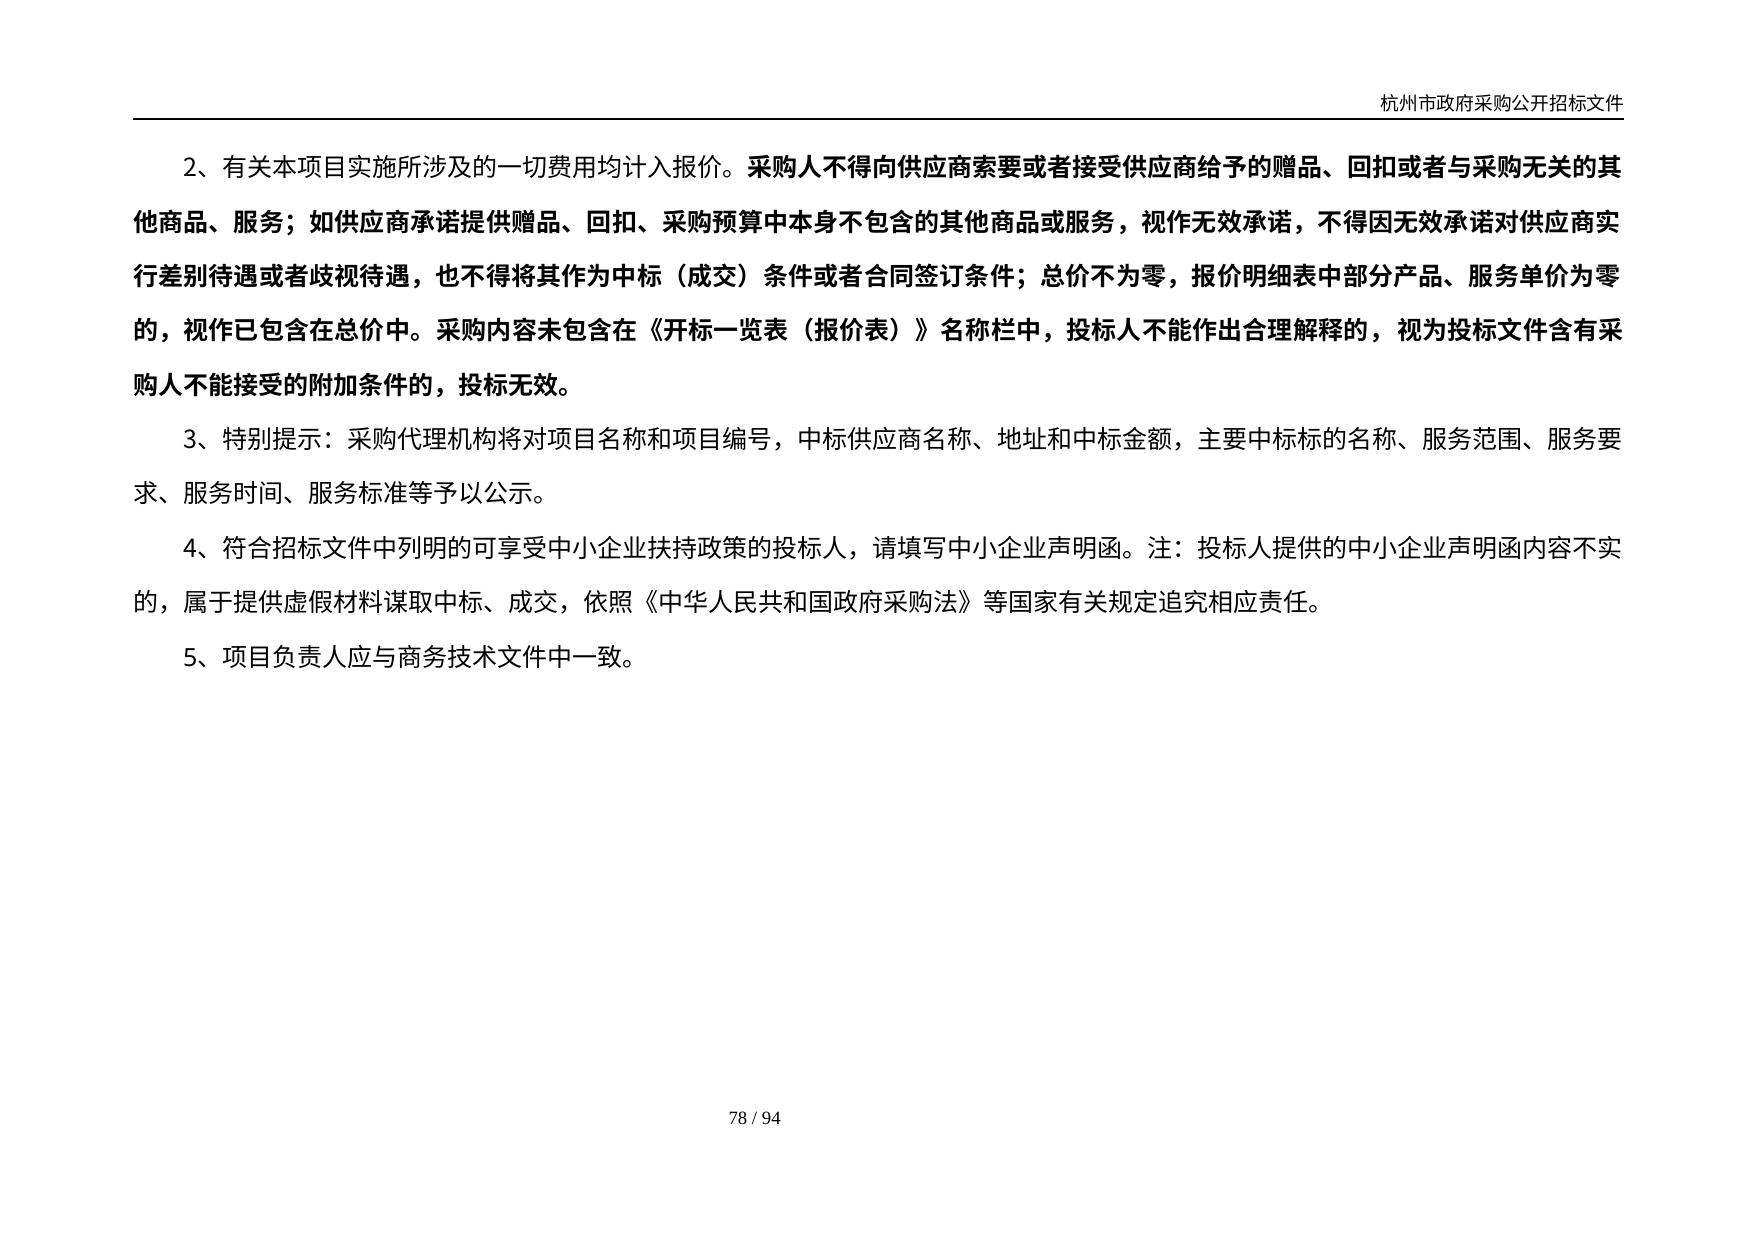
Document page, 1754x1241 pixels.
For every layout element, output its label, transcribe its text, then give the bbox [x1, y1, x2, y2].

text 3、特别提示：采购代理机构将对项目名称和项目编号，中标供应商名称、地址和中标金额，主要中标标的名称、服务范围、服务要求、服务时间、服务标准等予以公示。 [133, 419, 1624, 510]
text 5、项目负责人应与商务技术文件中一致。 [133, 637, 1624, 673]
text 2、有关本项目实施所涉及的一切费用均计入报价。采购人不得向供应商索要或者接受供应商给予的赠品、回扣或者与采购无关的其他商品、服务；如供应商承诺提供赠品、回扣、采购预算中本身不包含的其他商品或服务，视作无效承诺，不得因无效承诺对供应商实行差别待遇或者歧视待遇，也不得将其作为中标（成交）条件或者合同签订条件；总价不为零，报价明细表中部分产品、服务单价为零的，视作已包含在总价中。采购内容未包含在《开标一览表（报价表）》名称栏中，投标人不能作出合理解释的，视为投标文件含有采购人不能接受的附加条件的，投标无效。 [133, 148, 1624, 401]
text 4、符合招标文件中列明的可享受中小企业扶持政策的投标人，请填写中小企业声明函。注：投标人提供的中小企业声明函内容不实的，属于提供虚假材料谋取中标、成交，依照《中华人民共和国政府采购法》等国家有关规定追究相应责任。 [133, 528, 1624, 619]
